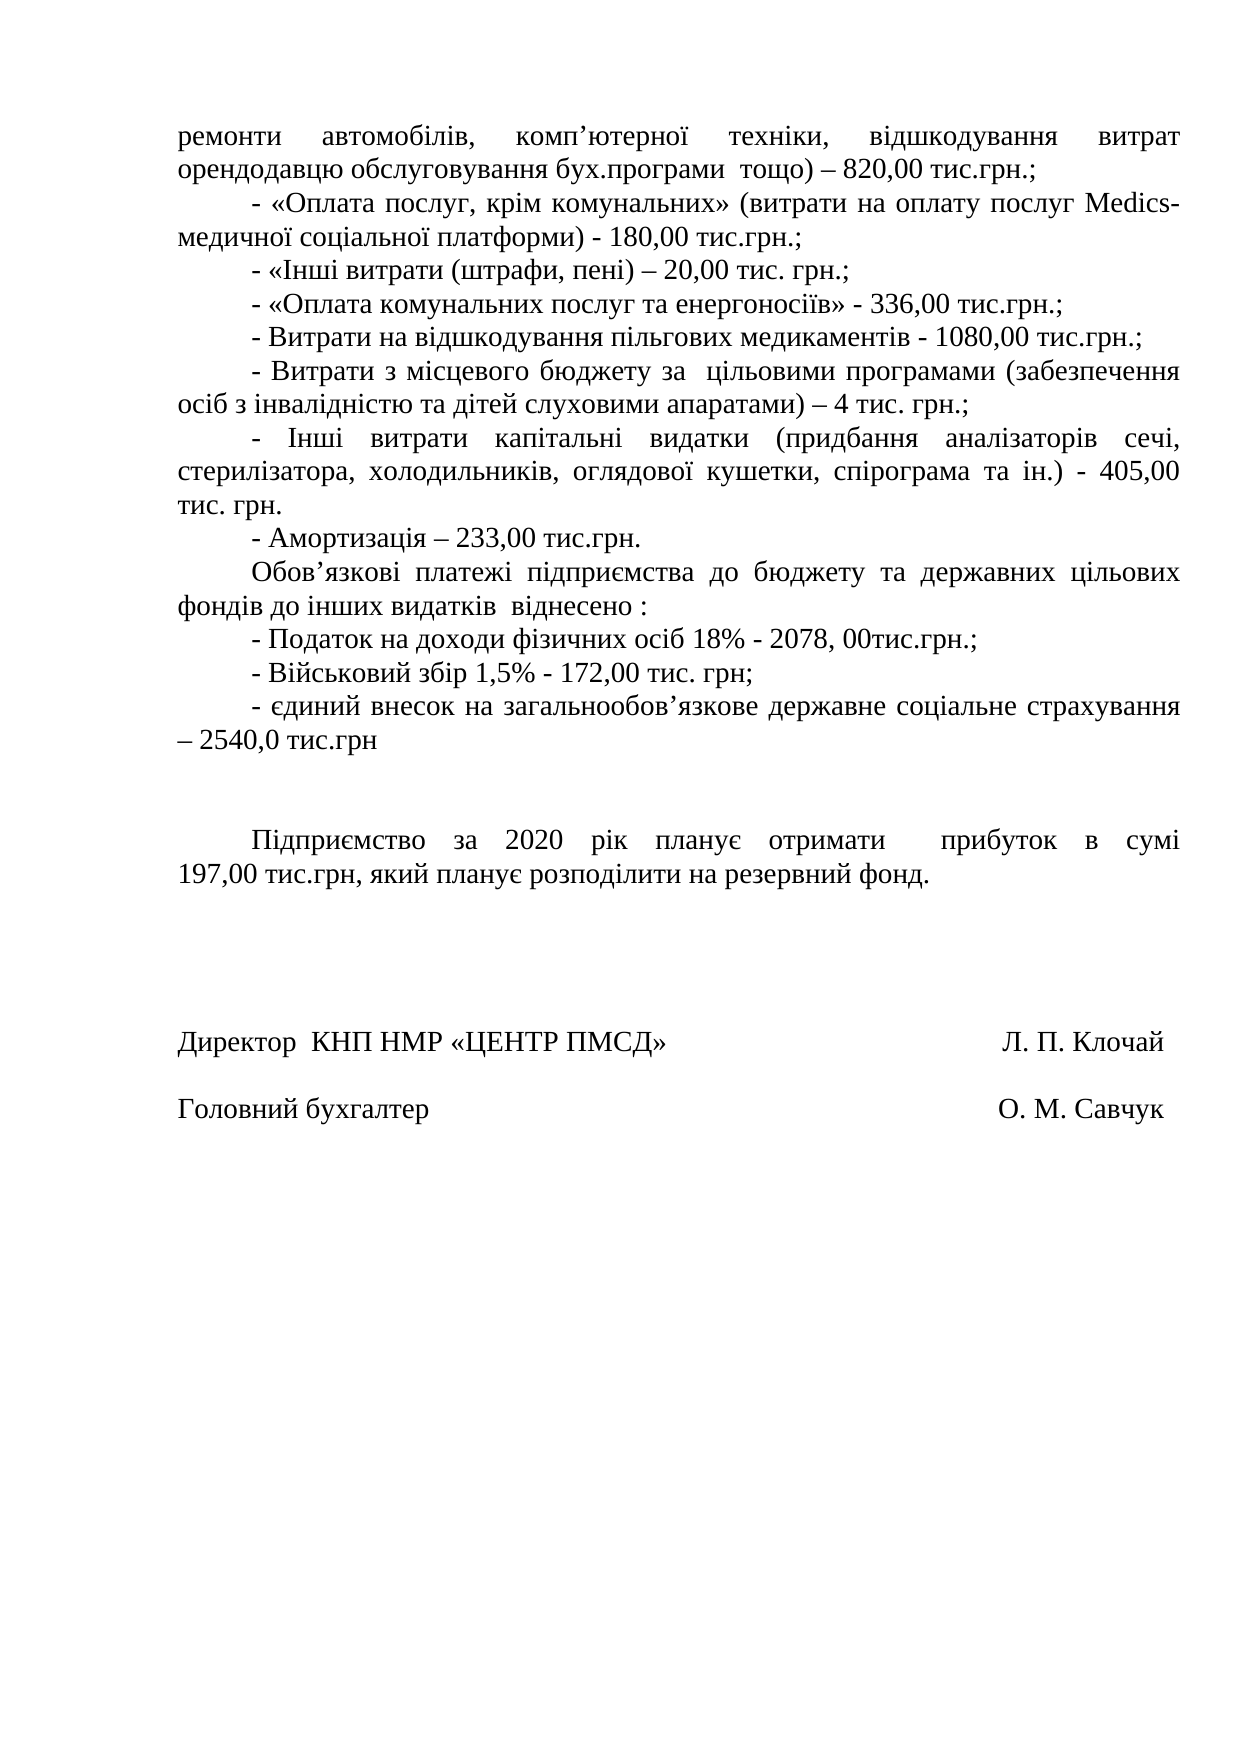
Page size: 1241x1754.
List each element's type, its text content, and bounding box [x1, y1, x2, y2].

text - Витрати з місцевого бюджету за цільовими програмами (забезпечення осіб з інвалідністю та дітей слуховими апаратами) – 4 тис. грн.; [177, 353, 1181, 420]
text - Військовий збір 1,5% - 172,00 тис. грн; [177, 655, 1181, 688]
text - Податок на доходи фізичних осіб 18% - 2078, 00тис.грн.; [177, 621, 1181, 655]
text - Інші витрати капітальні видатки (придбання аналізаторів сечі, стерилізатора, холодильників, оглядової кушетки, спірограма та ін.) - 405,00 тис. грн. [177, 420, 1181, 521]
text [177, 118, 1181, 185]
text - «Інші витрати (штрафи, пені) – 20,00 тис. грн.; [177, 252, 1181, 286]
text - Амортизація – 233,00 тис.грн. [177, 521, 1181, 554]
text - Витрати на відшкодування пільгових медикаментів - 1080,00 тис.грн.; [177, 319, 1181, 353]
text Підприємство за 2020 рік планує отримати прибуток в сумі 197,00 тис.грн, який планує розподілити на резервний фонд. [177, 822, 1181, 889]
text - «Оплата послуг, крім комунальних» (витрати на оплату послуг Medics-медичної соціальної платформи) - 180,00 тис.грн.; [177, 185, 1181, 252]
text Обов’язкові платежі підприємства до бюджету та державних цільових фондів до інших видатків віднесено : [177, 554, 1181, 621]
text - «Оплата комунальних послуг та енергоносіїв» - 336,00 тис.грн.; [177, 286, 1181, 319]
text Головний бухгалтер О. М. Савчук [177, 1091, 1181, 1124]
text - єдиний внесок на загальнообов’язкове державне соціальне страхування – 2540,0 тис.грн [177, 688, 1181, 755]
text Директор КНП НМР «ЦЕНТР ПМСД» Л. П. Клочай [177, 1024, 1181, 1057]
